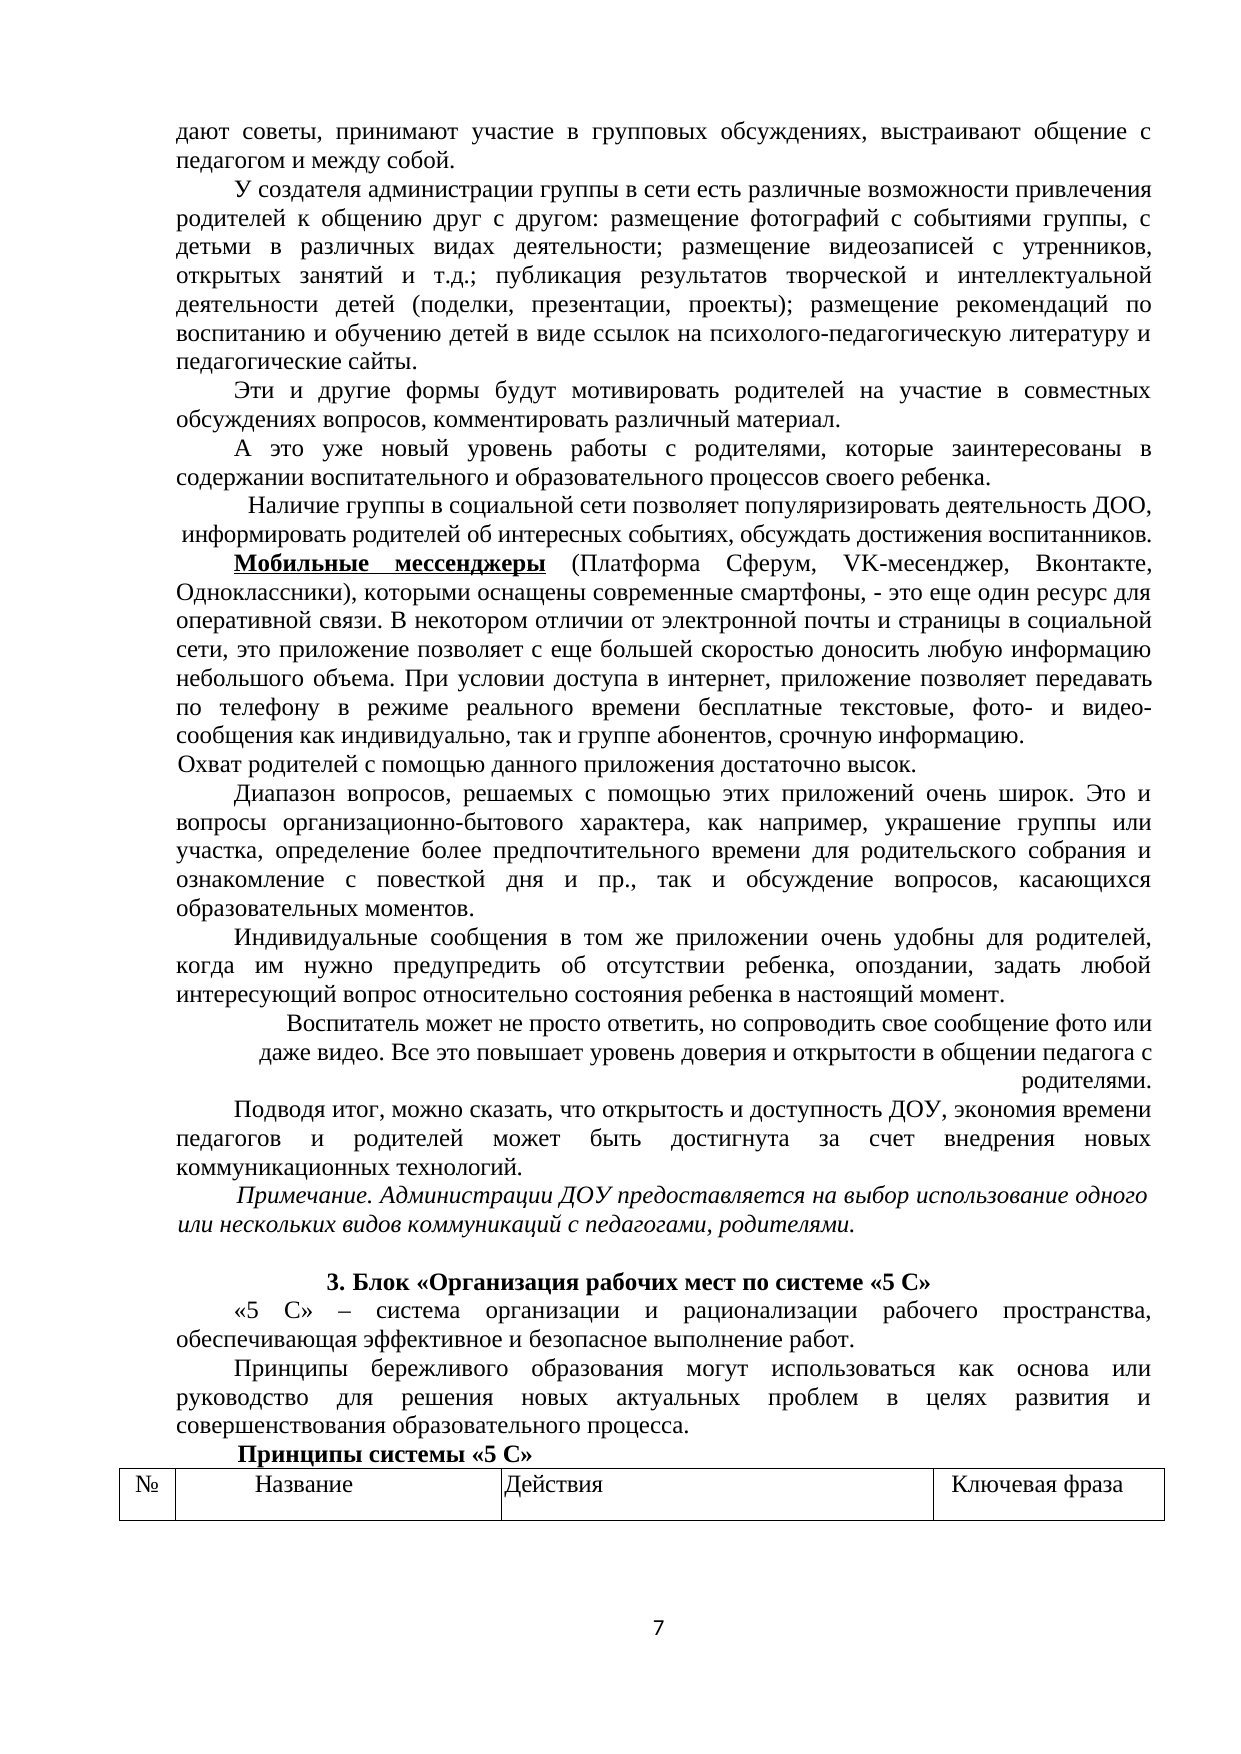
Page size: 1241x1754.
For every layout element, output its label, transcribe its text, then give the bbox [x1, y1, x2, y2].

table_header Действия [502, 1469, 933, 1520]
text Диапазон вопросов, решаемых с помощью этих приложений очень широк. Это и вопросы организационно-бытового характера, как например, украшение группы или участка, определение более предпочтительного времени для родительского собрания и ознакомление с повесткой дня и пр., так и обсуждение вопросов, касающихся образовательных моментов. [176, 778, 1152, 922]
table_header Ключевая фраза [934, 1469, 1164, 1520]
text У создателя администрации группы в сети есть различные возможности привлечения родителей к общению друг с другом: размещение фотографий с событиями группы, с детьми в различных видах деятельности; размещение видеозаписей с утренников, открытых занятий и т.д.; публикация результатов творческой и интеллектуальной деятельности детей (поделки, презентации, проекты); размещение рекомендаций по воспитанию и обучению детей в виде ссылок на психолого-педагогическую литературу и педагогические сайты. [176, 174, 1152, 375]
text Принципы системы «5 С» [237, 1439, 1178, 1468]
text Примечание. Администрации ДОУ предоставляется на выбор использование одного или нескольких видов коммуникаций с педагогами, родителями. [177, 1180, 1151, 1238]
text Воспитатель может не просто ответить, но сопроводить свое сообщение фото или даже видео. Все это повышает уровень доверия и открытости в общении педагога с родителями. [176, 1008, 1152, 1094]
text Охват родителей с помощью данного приложения достаточно высок. [177, 749, 1178, 778]
text Индивидуальные сообщения в том же приложении очень удобны для родителей, когда им нужно предупредить об отсутствии ребенка, опоздании, задать любой интересующий вопрос относительно состояния ребенка в настоящий момент. [176, 922, 1152, 1008]
text дают советы, принимают участие в групповых обсуждениях, выстраивают общение с педагогом и между собой. [176, 116, 1153, 174]
text Подводя итог, можно сказать, что открытость и доступность ДОУ, экономия времени педагогов и родителей может быть достигнута за счет внедрения новых коммуникационных технологий. [176, 1094, 1152, 1180]
list Блок «Организация рабочих мест по системе «5 С» [326, 1267, 1178, 1295]
text Наличие группы в социальной сети позволяет популяризировать деятельность ДОО, информировать родителей об интересных событиях, обсуждать достижения воспитанников. [176, 490, 1152, 548]
text А это уже новый уровень работы с родителями, которые заинтересованы в содержании воспитательного и образовательного процессов своего ребенка. [176, 433, 1152, 490]
text Эти и другие формы будут мотивировать родителей на участие в совместных обсуждениях вопросов, комментировать различный материал. [176, 375, 1152, 433]
text «5 С» – система организации и рационализации рабочего пространства, обеспечивающая эффективное и безопасное выполнение работ. [176, 1295, 1153, 1353]
text Мобильные мессенджеры (Платформа Сферум, VK-месенджер, Вконтакте, Одноклассники), которыми оснащены современные смартфоны, - это еще один ресурс для оперативной связи. В некотором отличии от электронной почты и страницы в социальной сети, это приложение позволяет с еще большей скоростью доносить любую информацию небольшого объема. При условии доступа в интернет, приложение позволяет передавать по телефону в режиме реального времени бесплатные текстовые, фото- и видео-сообщения как индивидуально, так и группе абонентов, срочную информацию. [176, 548, 1152, 749]
text Принципы бережливого образования могут использоваться как основа или руководство для решения новых актуальных проблем в целях развития и совершенствования образовательного процесса. [176, 1353, 1152, 1439]
table_header Название [176, 1469, 501, 1520]
table_header № [120, 1469, 175, 1520]
